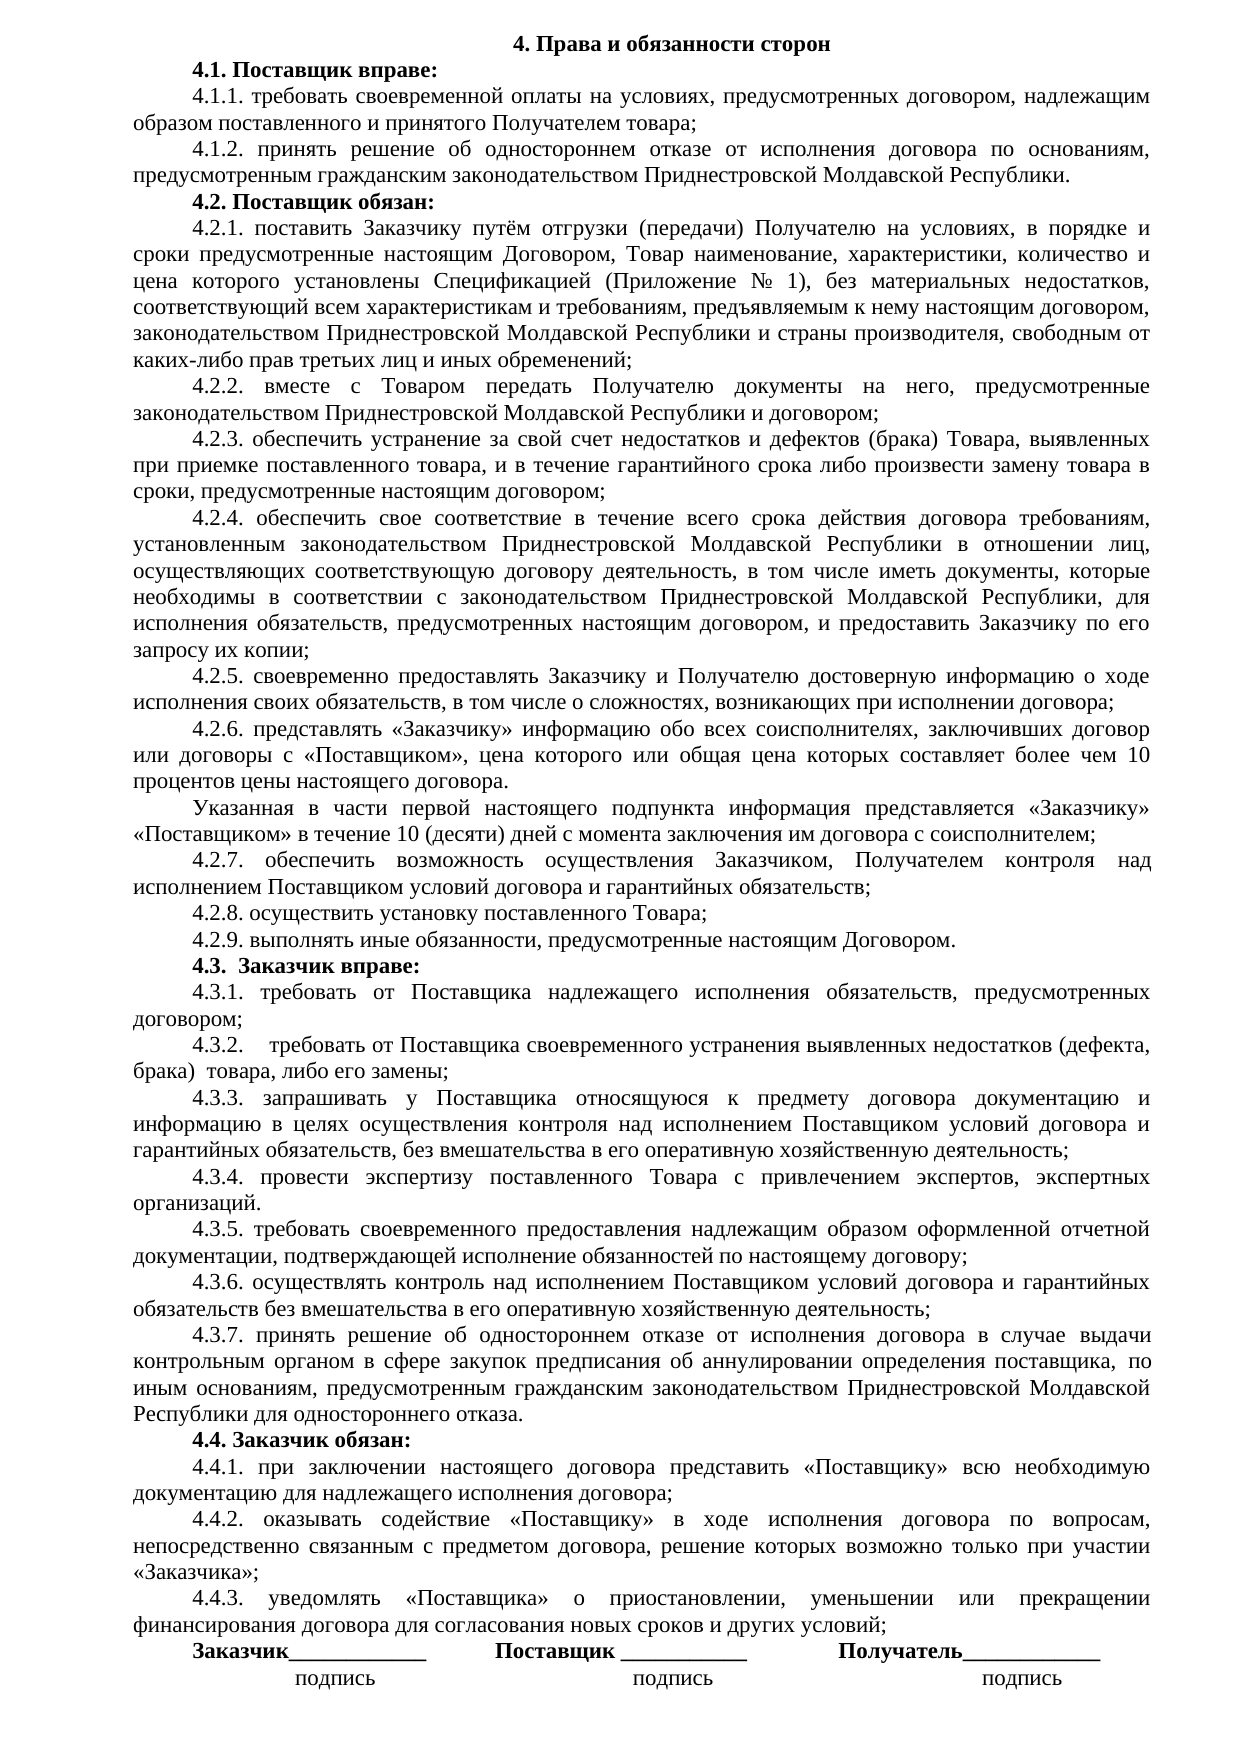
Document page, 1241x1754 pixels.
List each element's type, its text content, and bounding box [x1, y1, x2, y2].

text 4.1. Поставщик вправе: [133, 56, 1152, 82]
text 4. Права и обязанности сторон [133, 29, 1152, 56]
text 4.4. Заказчик обязан: [133, 1426, 1152, 1453]
text 4.4.3. уведомлять «Поставщика» о приостановлении, уменьшении или прекращении финансирования договора для согласования новых сроков и других условий; [133, 1584, 1152, 1637]
text Указанная в части первой настоящего подпункта информация представляется «Заказчику» «Поставщиком» в течение 10 (десяти) дней с момента заключения им договора с соисполнителем; [133, 794, 1152, 847]
text 4.2.6. представлять «Заказчику» информацию обо всех соисполнителях, заключивших договор или договоры с «Поставщиком», цена которого или общая цена которых составляет более чем 10 процентов цены настоящего договора. [133, 715, 1152, 794]
text 4.3. Заказчик вправе: [133, 952, 1152, 978]
text 4.3.4. провести экспертизу поставленного Товара с привлечением экспертов, экспертных организаций. [133, 1163, 1152, 1216]
text 4.3.3. запрашивать у Поставщика относящуюся к предмету договора документацию и информацию в целях осуществления контроля над исполнением Поставщиком условий договора и гарантийных обязательств, без вмешательства в его оперативную хозяйственную деятельность; [133, 1084, 1152, 1163]
text 4.2.2. вместе с Товаром передать Получателю документы на него, предусмотренные законодательством Приднестровской Молдавской Республики и договором; [133, 372, 1152, 425]
text подпись подпись подпись [133, 1663, 1152, 1690]
text 4.2.5. своевременно предоставлять Заказчику и Получателю достоверную информацию о ходе исполнения своих обязательств, в том числе о сложностях, возникающих при исполнении договора; [133, 662, 1152, 715]
text 4.2.8. осуществить установку поставленного Товара; [133, 899, 1152, 926]
text 4.3.1. требовать от Поставщика надлежащего исполнения обязательств, предусмотренных договором; [133, 978, 1152, 1031]
text 4.2.4. обеспечить свое соответствие в течение всего срока действия договора требованиям, установленным законодательством Приднестровской Молдавской Республики в отношении лиц, осуществляющих соответствующую договору деятельность, в том числе иметь документы, которые необходимы в соответствии с законодательством Приднестровской Молдавской Республики, для исполнения обязательств, предусмотренных настоящим договором, и предоставить Заказчику по его запросу их копии; [133, 504, 1152, 662]
text 4.3.7. принять решение об одностороннем отказе от исполнения договора в случае выдачи контрольным органом в сфере закупок предписания об аннулировании определения поставщика, по иным основаниям, предусмотренным гражданским законодательством Приднестровской Молдавской Республики для одностороннего отказа. [133, 1321, 1152, 1426]
text 4.2.7. обеспечить возможность осуществления Заказчиком, Получателем контроля над исполнением Поставщиком условий договора и гарантийных обязательств; [133, 847, 1152, 899]
text 4.3.6. осуществлять контроль над исполнением Поставщиком условий договора и гарантийных обязательств без вмешательства в его оперативную хозяйственную деятельность; [133, 1268, 1152, 1321]
text 4.1.1. требовать своевременной оплаты на условиях, предусмотренных договором, надлежащим образом поставленного и принятого Получателем товара; [133, 82, 1152, 135]
text 4.2.3. обеспечить устранение за свой счет недостатков и дефектов (брака) Товара, выявленных при приемке поставленного товара, и в течение гарантийного срока либо произвести замену товара в сроки, предусмотренные настоящим договором; [133, 425, 1152, 504]
text 4.4.1. при заключении настоящего договора представить «Поставщику» всю необходимую документацию для надлежащего исполнения договора; [133, 1453, 1152, 1505]
text 4.2.1. поставить Заказчику путём отгрузки (передачи) Получателю на условиях, в порядке и сроки предусмотренные настоящим Договором, Товар наименование, характеристики, количество и цена которого установлены Спецификацией (Приложение № 1), без материальных недостатков, соответствующий всем характеристикам и требованиям, предъявляемым к нему настоящим договором, законодательством Приднестровской Молдавской Республики и страны производителя, свободным от каких-либо прав третьих лиц и иных обременений; [133, 214, 1152, 372]
text 4.4.2. оказывать содействие «Поставщику» в ходе исполнения договора по вопросам, непосредственно связанным с предметом договора, решение которых возможно только при участии «Заказчика»; [133, 1505, 1152, 1584]
text 4.3.5. требовать своевременного предоставления надлежащим образом оформленной отчетной документации, подтверждающей исполнение обязанностей по настоящему договору; [133, 1216, 1152, 1268]
text 4.2. Поставщик обязан: [133, 188, 1152, 214]
text Заказчик____________ Поставщик ___________ Получатель____________ [133, 1637, 1152, 1663]
text 4.2.9. выполнять иные обязанности, предусмотренные настоящим Договором. [133, 926, 1152, 952]
text 4.3.2. требовать от Поставщика своевременного устранения выявленных недостатков (дефекта, брака) товара, либо его замены; [133, 1031, 1152, 1084]
text 4.1.2. принять решение об одностороннем отказе от исполнения договора по основаниям, предусмотренным гражданским законодательством Приднестровской Молдавской Республики. [133, 135, 1152, 188]
